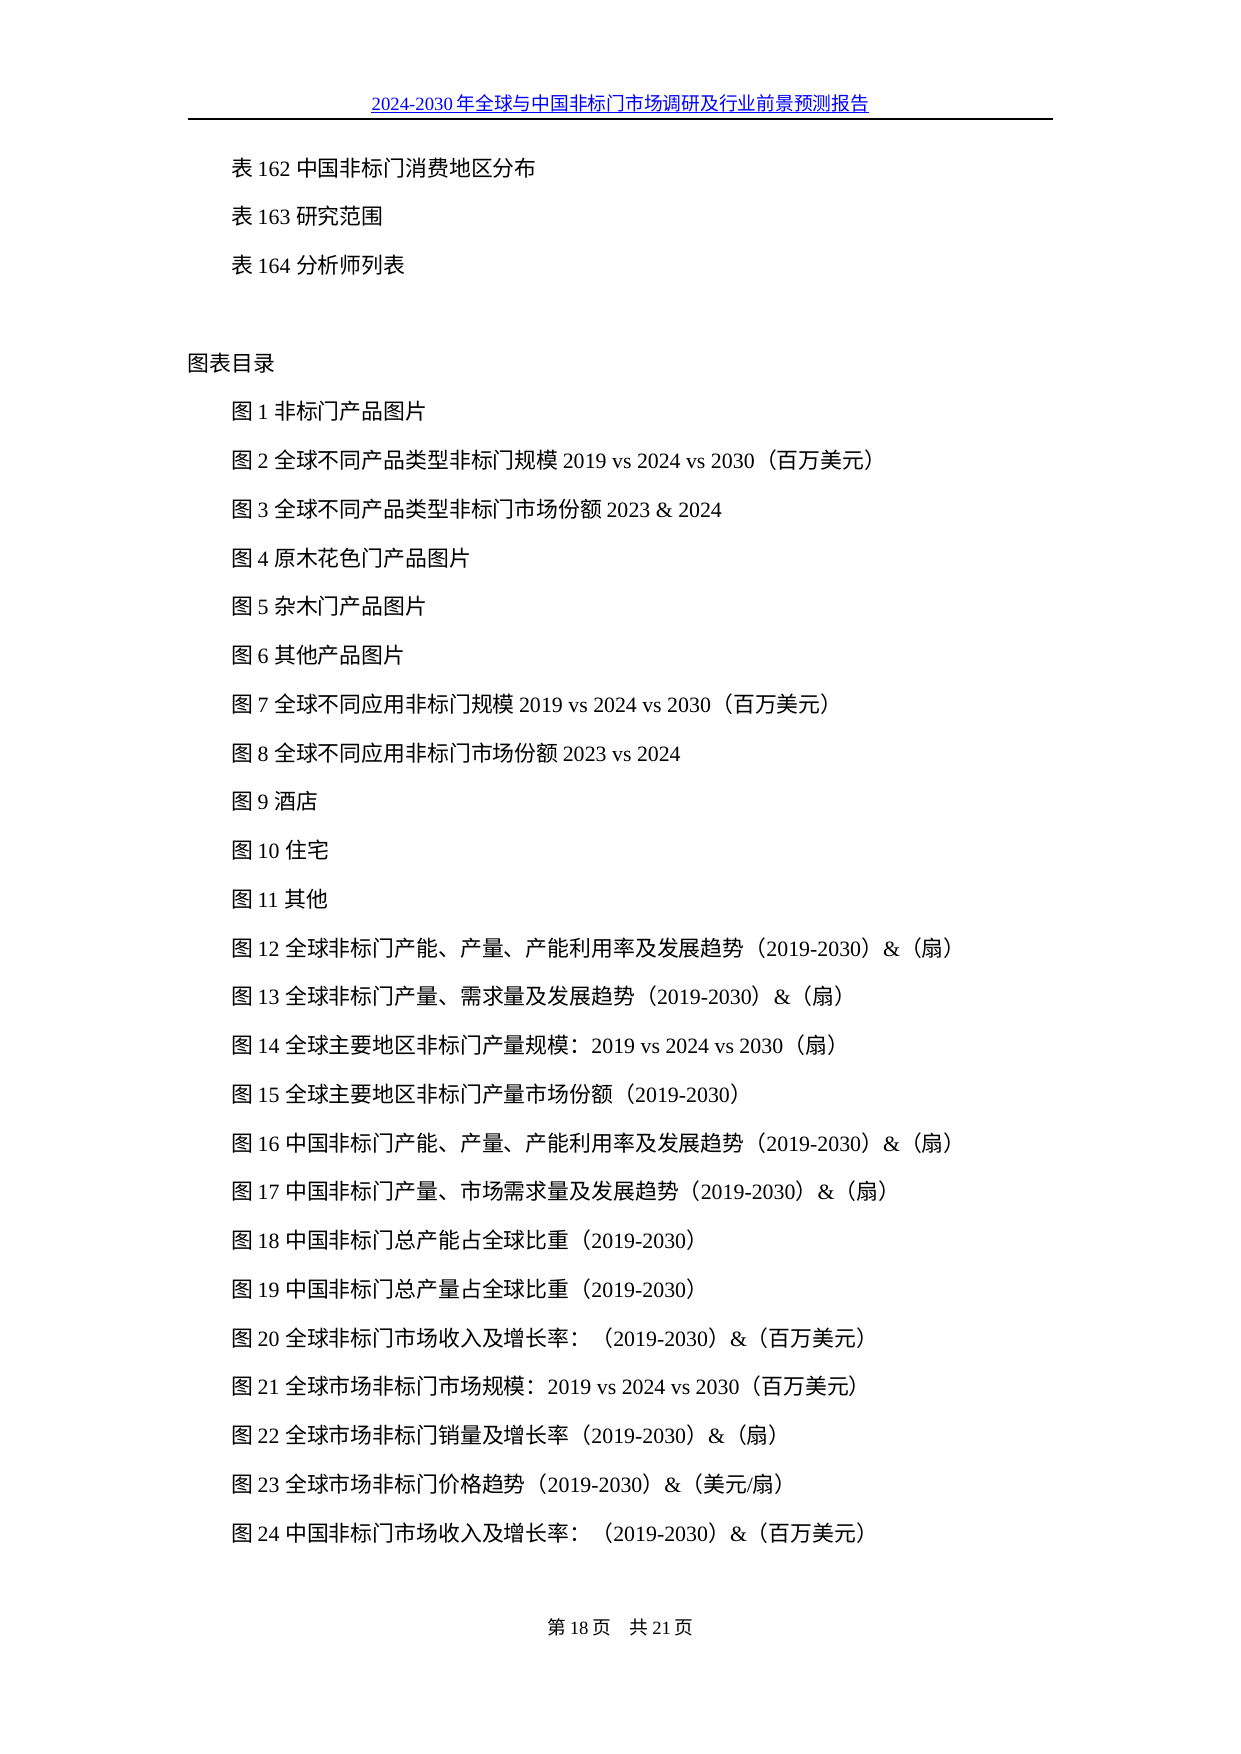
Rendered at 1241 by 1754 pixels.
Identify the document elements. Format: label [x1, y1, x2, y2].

text [187, 150, 1053, 1548]
